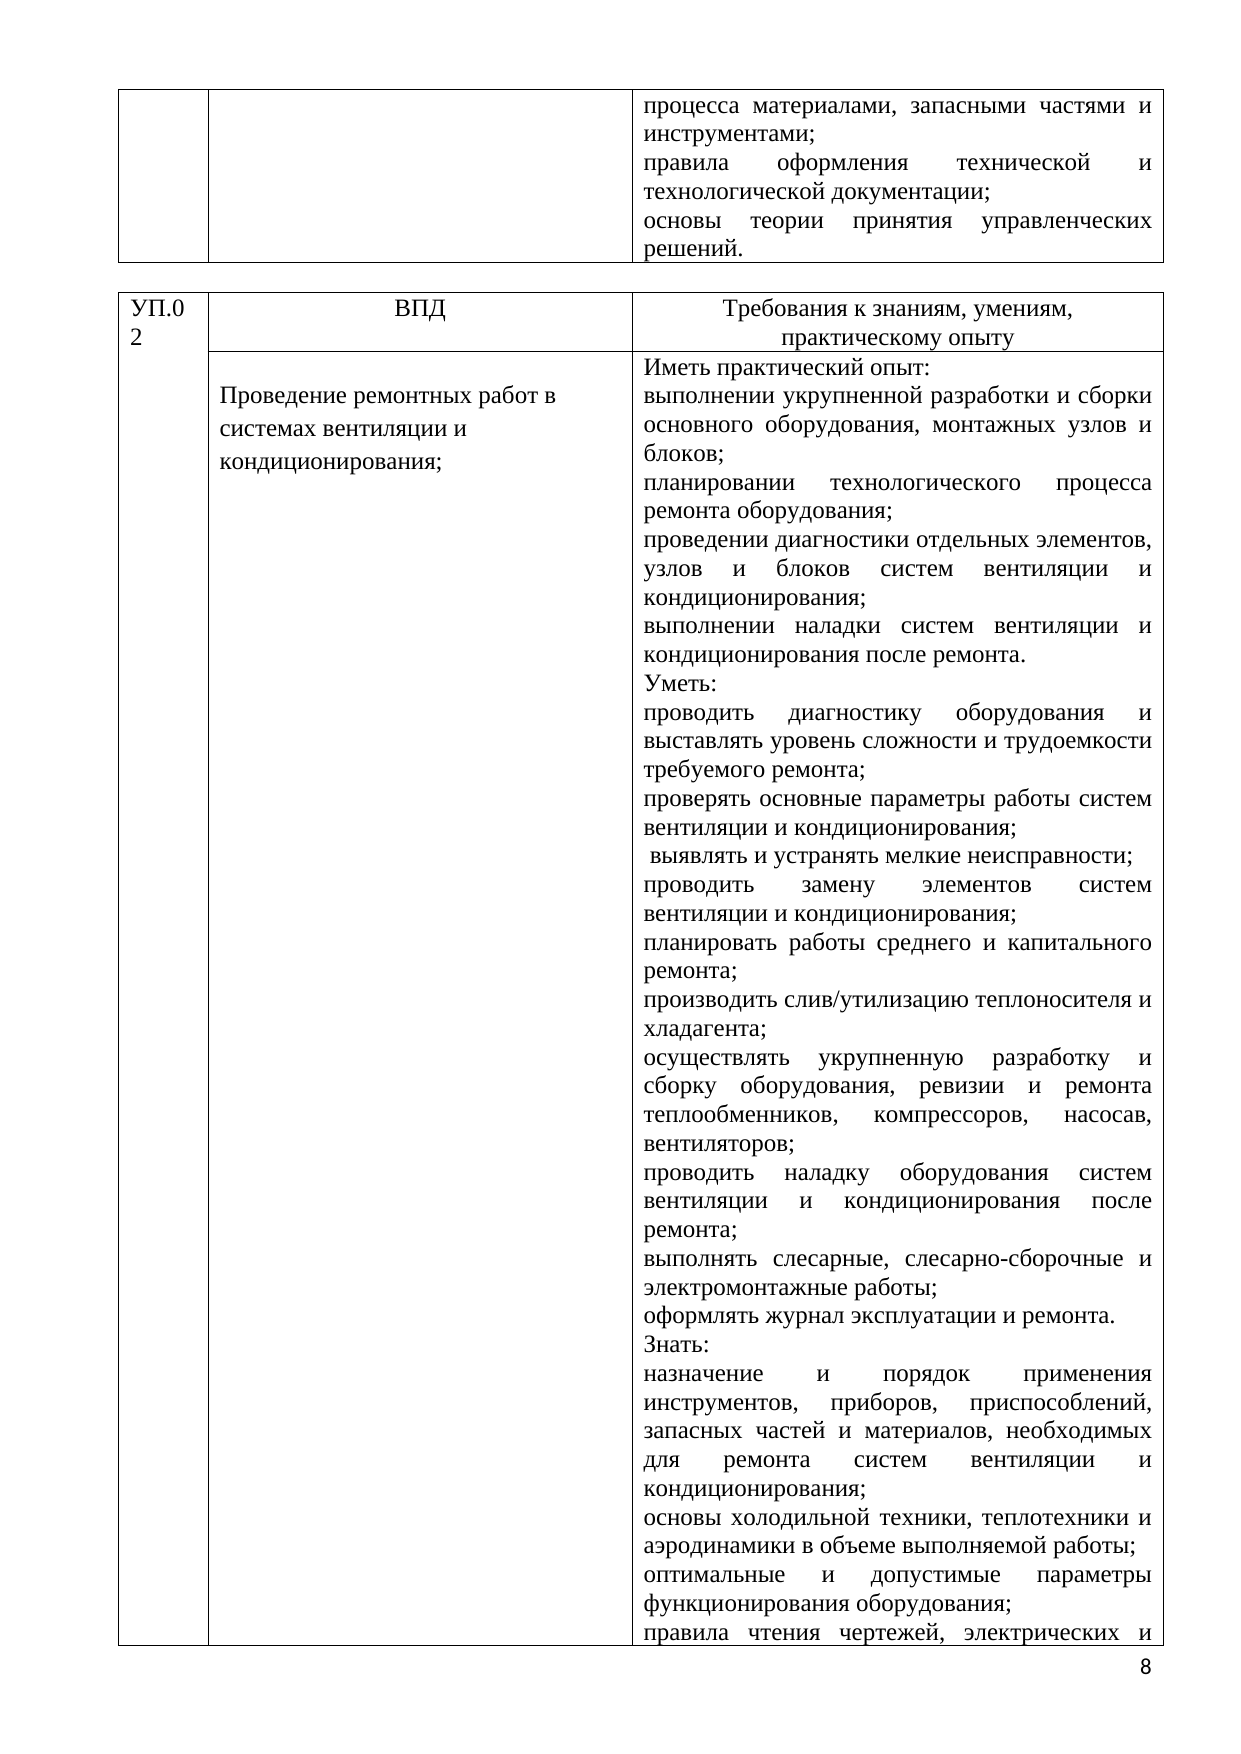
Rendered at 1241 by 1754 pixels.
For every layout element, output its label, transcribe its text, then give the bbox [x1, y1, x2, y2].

table_header Требования к знаниям, умениям, практическому опыту [633, 293, 1163, 351]
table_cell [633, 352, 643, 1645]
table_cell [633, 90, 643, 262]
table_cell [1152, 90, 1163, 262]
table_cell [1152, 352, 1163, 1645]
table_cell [209, 90, 632, 262]
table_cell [209, 352, 632, 1645]
table_header ВПД [209, 293, 632, 351]
table_header УП.02 [119, 293, 208, 1645]
